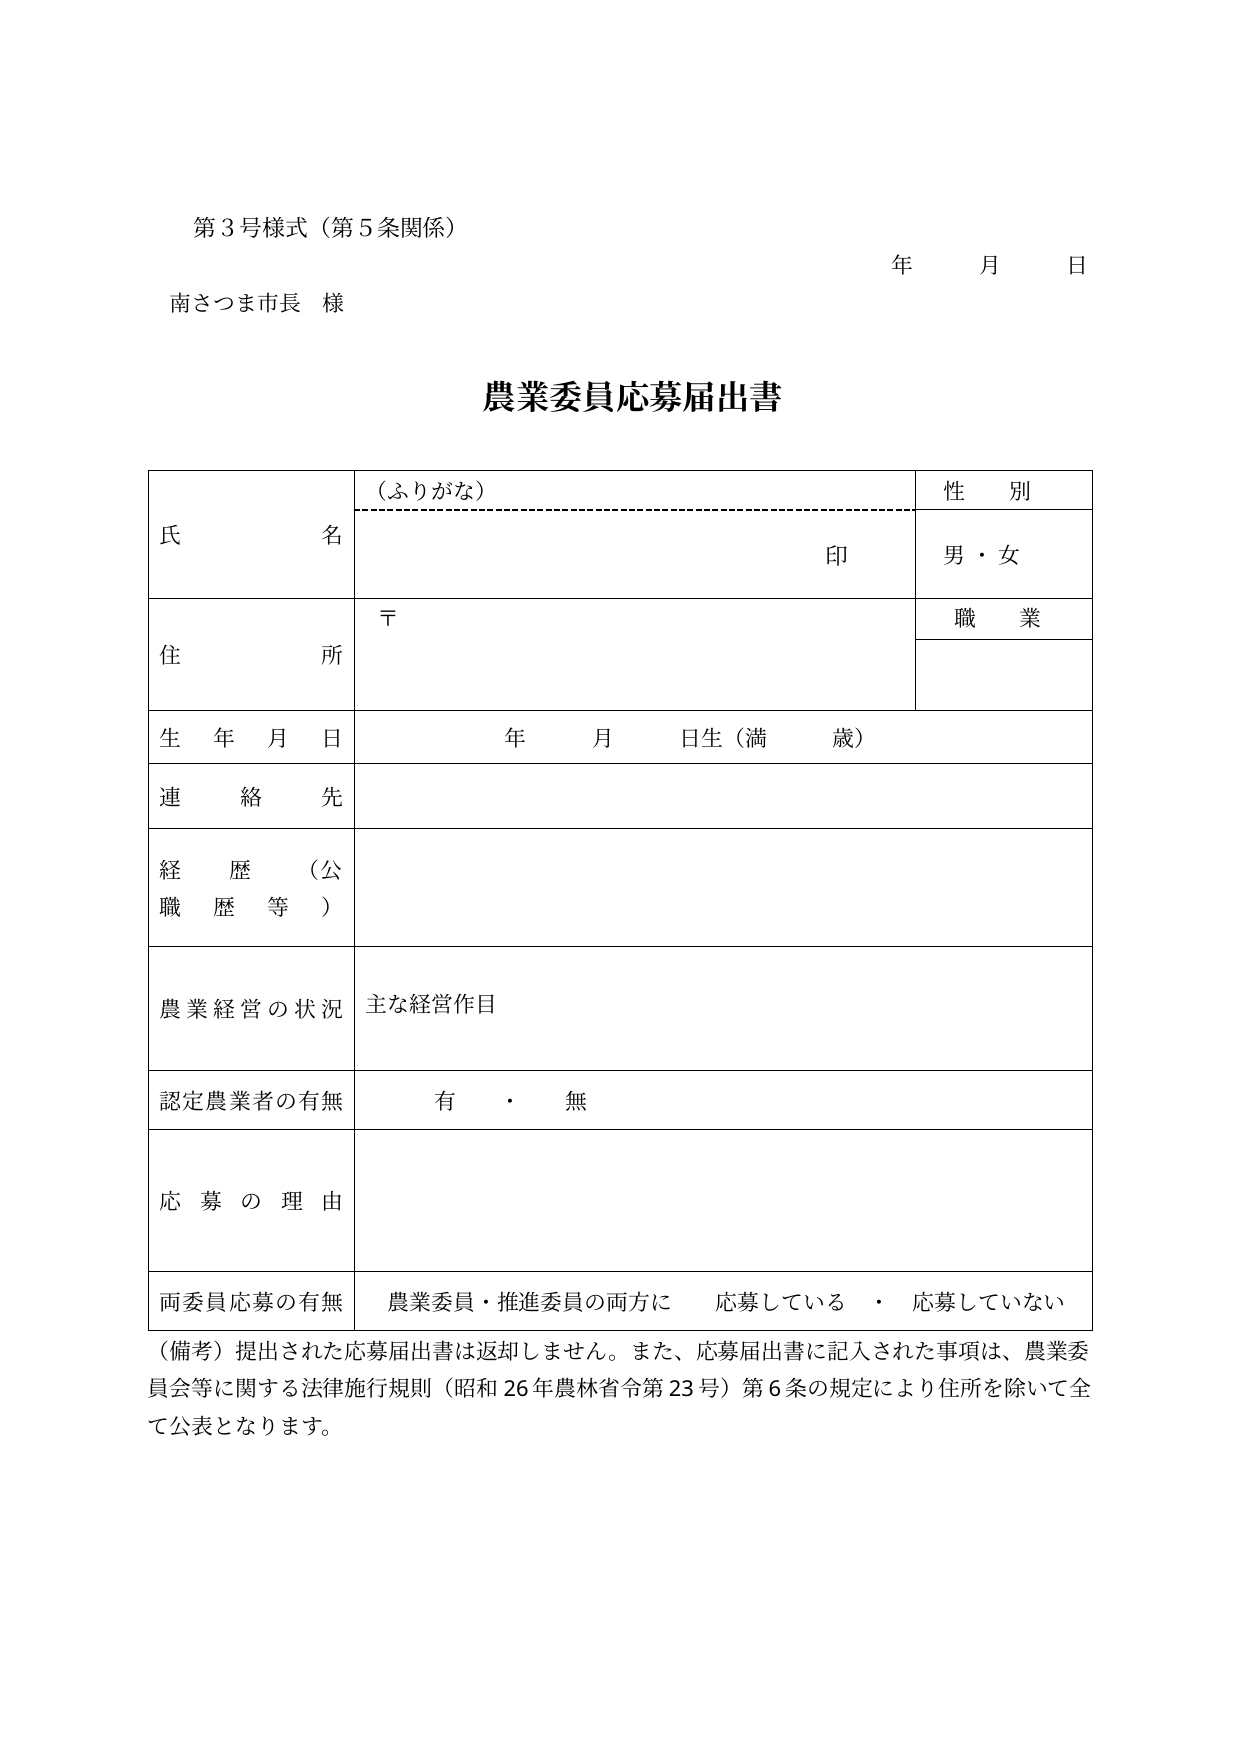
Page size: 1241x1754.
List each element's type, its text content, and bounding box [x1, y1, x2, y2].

table_cell 主な経営作目 [355, 947, 1092, 1070]
table_header 氏 名 [149, 471, 354, 597]
table_cell [355, 1130, 1092, 1271]
text 農業委員応募届出書 [148, 358, 1092, 433]
table_cell 印 [355, 509, 915, 597]
table_cell 生 年 月 日 [149, 711, 354, 763]
text 南さつま市長 様 [148, 283, 1092, 320]
text 年 月 日 [148, 245, 1092, 283]
table_cell 農業委員・推進委員の両方に 応募している ・ 応募していない [355, 1272, 1092, 1330]
table_header （ふりがな） [355, 471, 915, 509]
table_cell 応募の理由 [149, 1130, 354, 1271]
table_cell 農業経営の状況 [149, 947, 354, 1070]
table_cell 両委員応募の有無 [149, 1272, 354, 1330]
table_cell 年 月 日生（満 歳） [355, 711, 1092, 763]
text （備考）提出された応募届出書は返却しません。また、応募届出書に記入された事項は、農業委員会等に関する法律施行規則（昭和26年農林省令第23号）第6条の規定により住所を除いて全て公表となります。 [148, 1331, 1092, 1443]
table_cell 住 所 [149, 599, 354, 709]
table_cell [355, 764, 1092, 828]
table_cell 認定農業者の有無 [149, 1071, 354, 1129]
table_cell 男 ・ 女 [916, 510, 1092, 597]
table_cell 経 歴 （公職歴等） [149, 829, 354, 946]
table_cell 職 業 [916, 599, 1092, 639]
table_cell 〒 [355, 599, 915, 709]
table_cell 連 絡 先 [149, 764, 354, 828]
table_cell [355, 829, 1092, 946]
text 第３号様式（第５条関係） [148, 208, 1092, 245]
table_cell [916, 640, 1092, 709]
table_cell 有 ・ 無 [355, 1071, 1092, 1129]
table_header 性 別 [916, 471, 1092, 509]
